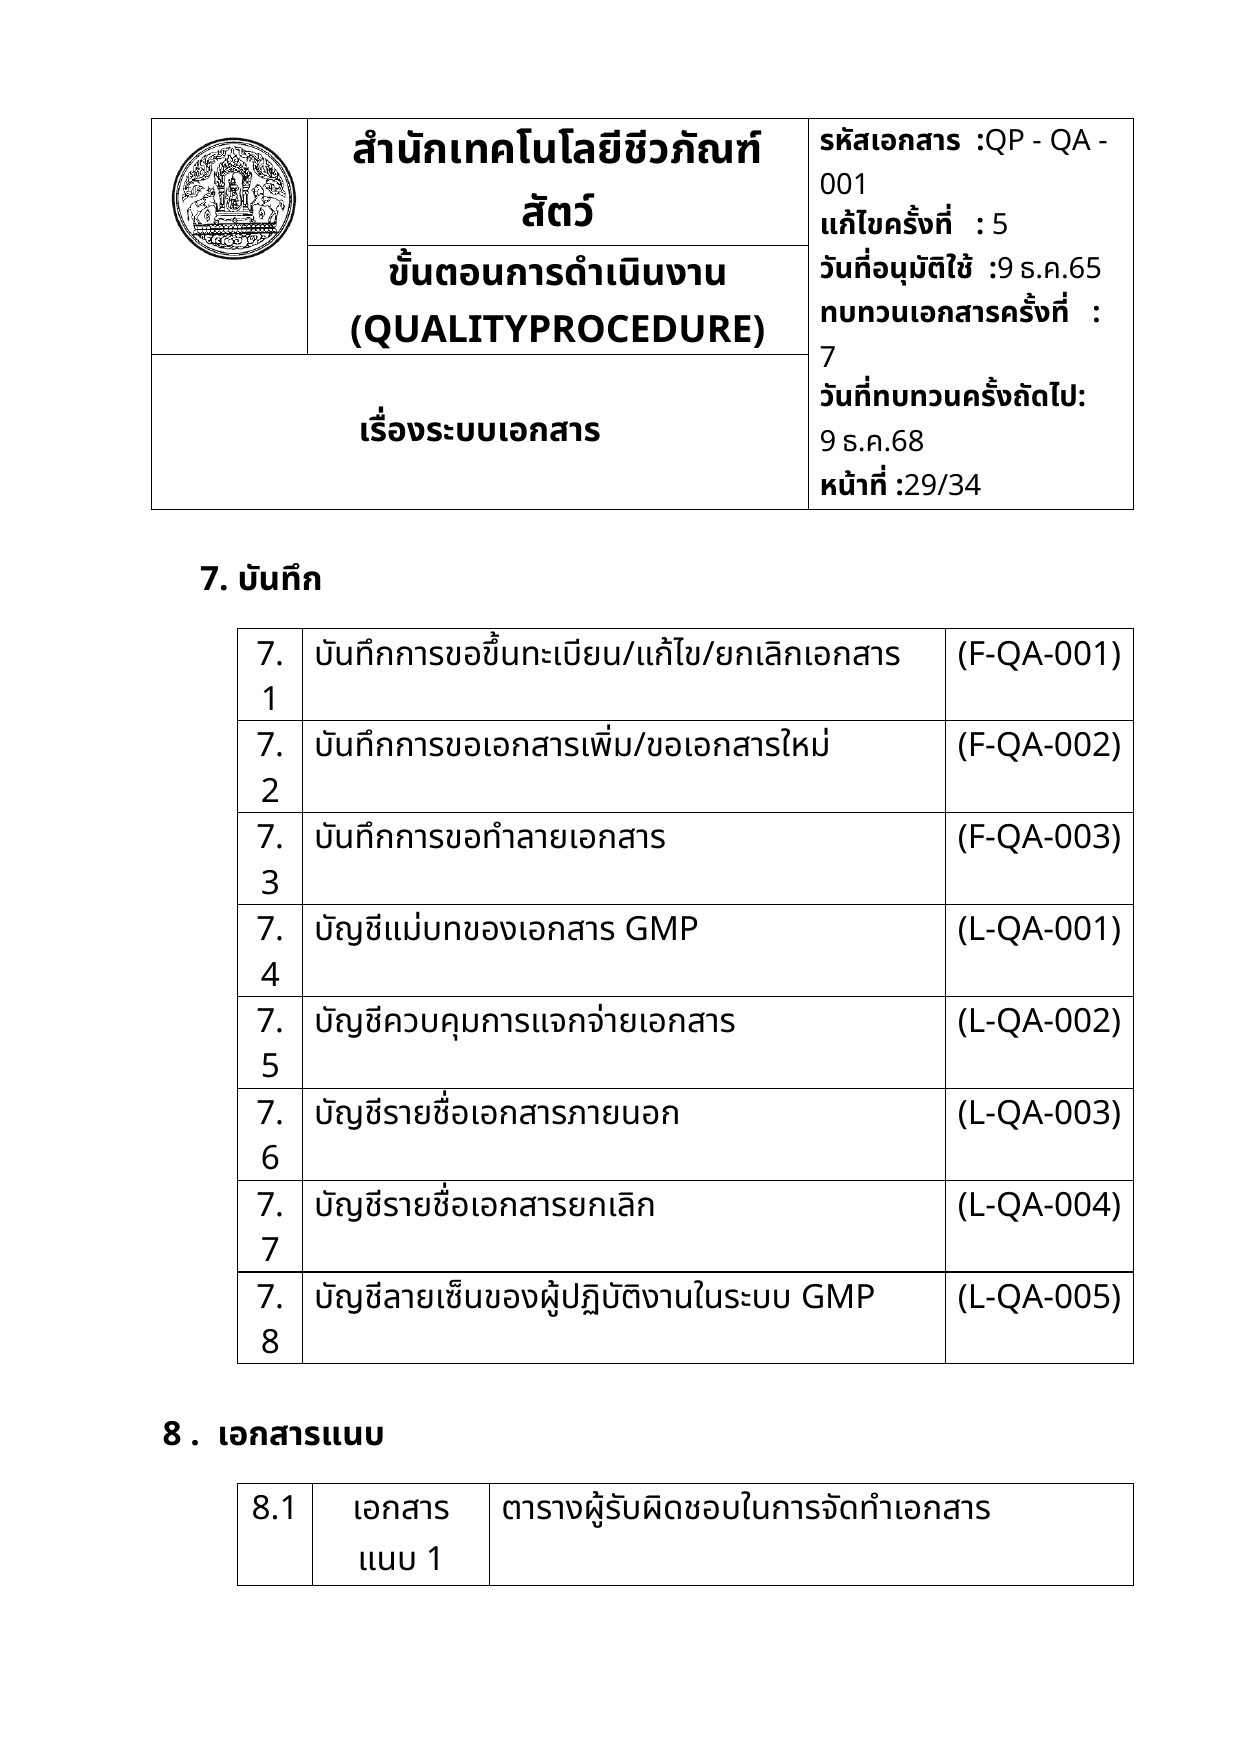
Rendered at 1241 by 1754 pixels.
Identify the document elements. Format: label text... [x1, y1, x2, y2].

table_cell 7.7 [238, 1181, 302, 1271]
table_header เอกสารแนบ 1 [313, 1484, 489, 1585]
table_cell 7.8 [238, 1273, 302, 1363]
table_cell (L-QA-003) [946, 1089, 1133, 1179]
table_cell 7.6 [238, 1089, 302, 1179]
table_cell (L-QA-001) [946, 905, 1133, 996]
list บันทึก [200, 555, 1122, 606]
table_cell เรื่องระบบเอกสาร [152, 355, 808, 508]
table_header 7.1 [238, 629, 302, 720]
table_header [152, 119, 307, 354]
table_cell 7.4 [238, 905, 302, 996]
table_cell บัญชีแม่บทของเอกสาร GMP [303, 905, 945, 996]
table_cell 7.3 [238, 813, 302, 904]
table_cell บันทึกการขอเอกสารเพิ่ม/ขอเอกสารใหม่ [303, 721, 945, 812]
table_cell (L-QA-005) [946, 1273, 1133, 1363]
table_cell 7.2 [238, 721, 302, 812]
table_cell บัญชีควบคุมการแจกจ่ายเอกสาร [303, 997, 945, 1088]
table_header สำนักเทคโนโลยีชีวภัณฑ์สัตว์ [308, 119, 808, 245]
table_header บันทึกการขอขึ้นทะเบียน/แก้ไข/ยกเลิกเอกสาร [303, 629, 945, 720]
table_cell บัญชีรายชื่อเอกสารภายนอก [303, 1089, 945, 1179]
table_cell บัญชีรายชื่อเอกสารยกเลิก [303, 1181, 945, 1271]
table_header 8.1 [238, 1484, 312, 1585]
text 8 . เอกสารแนบ [162, 1410, 1122, 1460]
table_cell บัญชีลายเซ็นของผู้ปฏิบัติงานในระบบ GMP [303, 1273, 945, 1363]
table_cell ขั้นตอนการดำเนินงาน (QUALITYPROCEDURE) [308, 246, 808, 354]
table_cell (L-QA-002) [946, 997, 1133, 1088]
table_cell (L-QA-004) [946, 1181, 1133, 1271]
table_cell (F-QA-003) [946, 813, 1133, 904]
table_cell 7.5 [238, 997, 302, 1088]
table_header (F-QA-001) [946, 629, 1133, 720]
table_cell บันทึกการขอทำลายเอกสาร [303, 813, 945, 904]
table_header ตารางผู้รับผิดชอบในการจัดทำเอกสาร [490, 1484, 1133, 1585]
table_header รหัสเอกสาร :QP - QA - 001 แก้ไขครั้งที่ : 5 วันที่อนุมัติใช้ :9ธ.ค.65 ทบทวนเอกสารครั้งที่ : 7 วันที่ทบทวนครั้งถัดไป: 9ธ.ค.68 หน้าที่ :29/34 [809, 119, 1133, 508]
table_cell (F-QA-002) [946, 721, 1133, 812]
